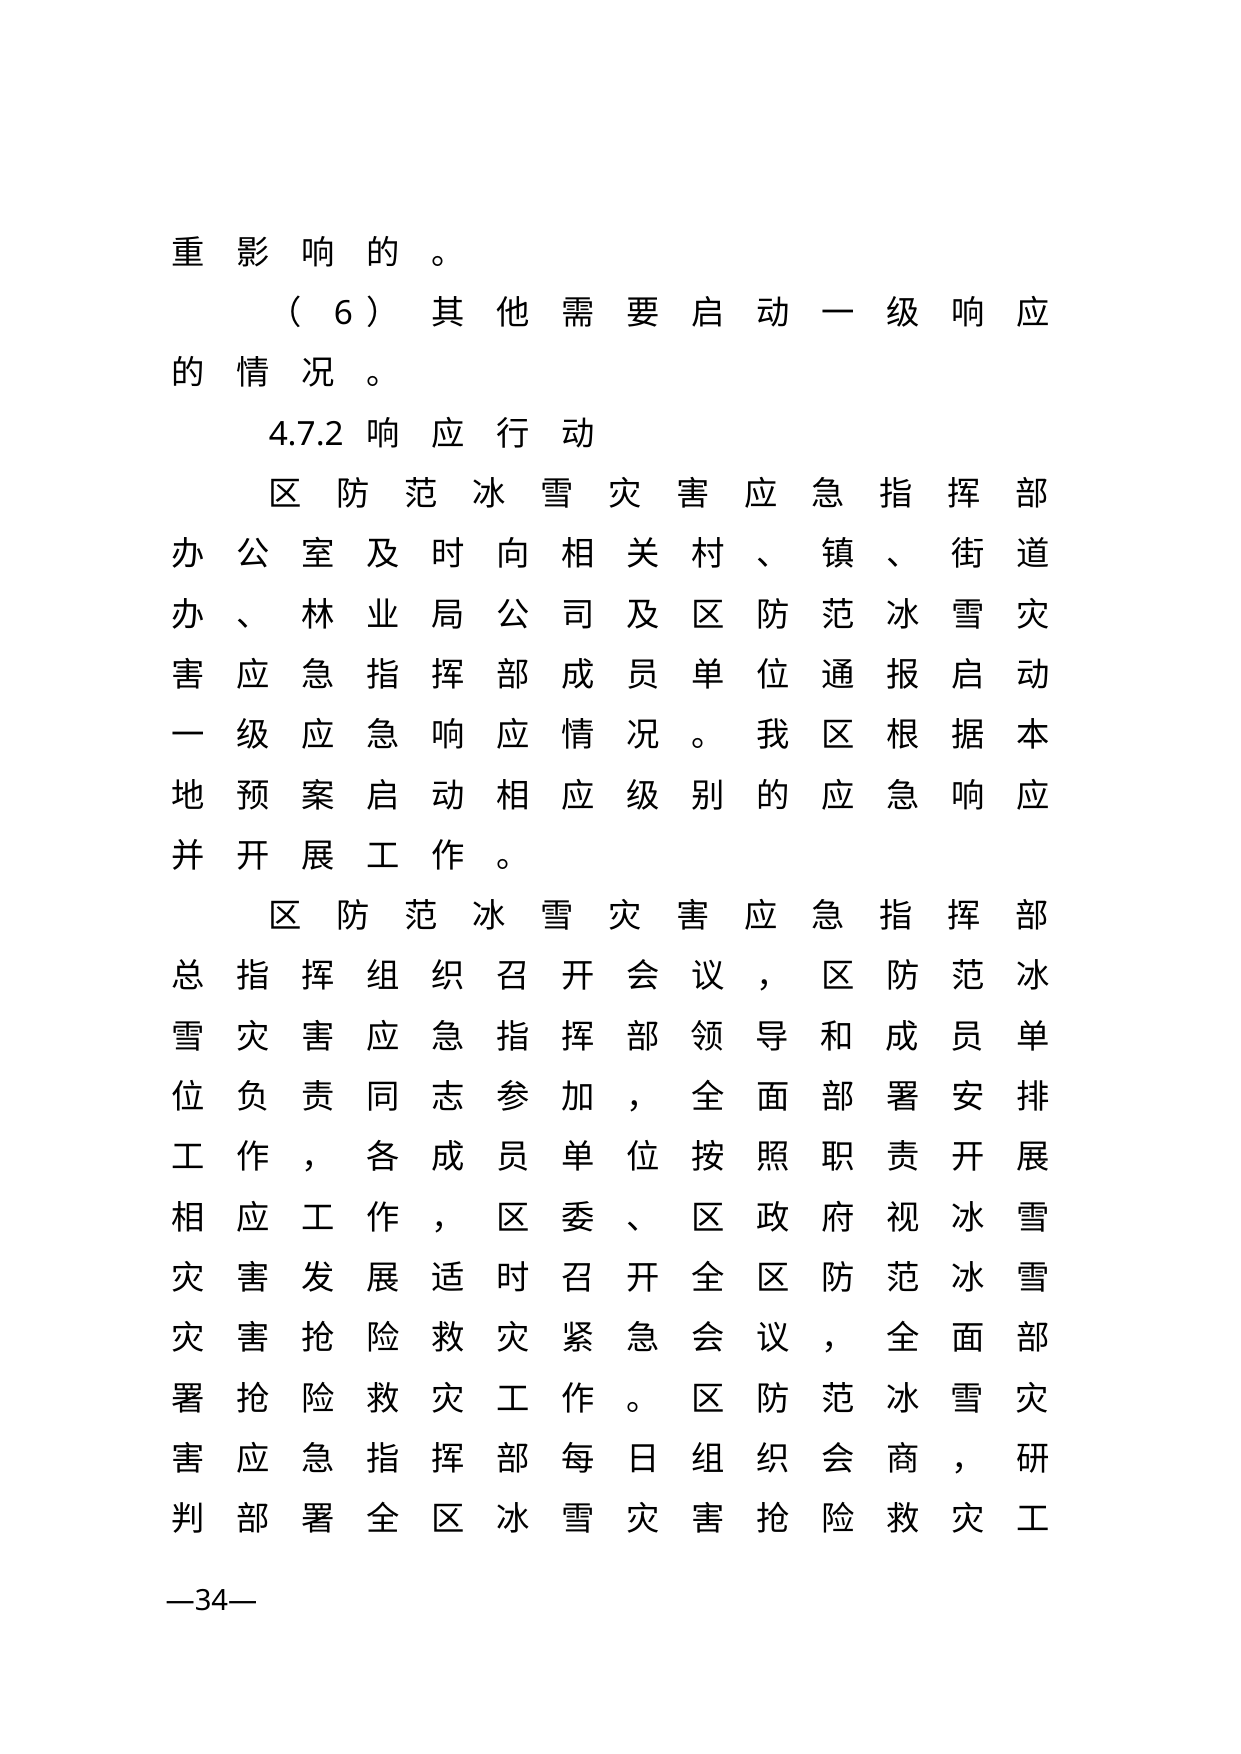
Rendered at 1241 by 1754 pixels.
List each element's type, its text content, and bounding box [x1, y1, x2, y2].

text 4.7.2 响应行动 [171, 400, 1081, 461]
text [171, 219, 1081, 280]
text （6）其他需要启动一级响应的情况。 [171, 280, 1081, 400]
text 区防范冰雪灾害应急指挥部办公室及时向相关村、镇、街道办、林业局公司及区防范冰雪灾害应急指挥部成员单位通报启动一级应急响应情况。我区根据本地预案启动相应级别的应急响应并开展工作。 [171, 461, 1081, 883]
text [171, 883, 1081, 1546]
